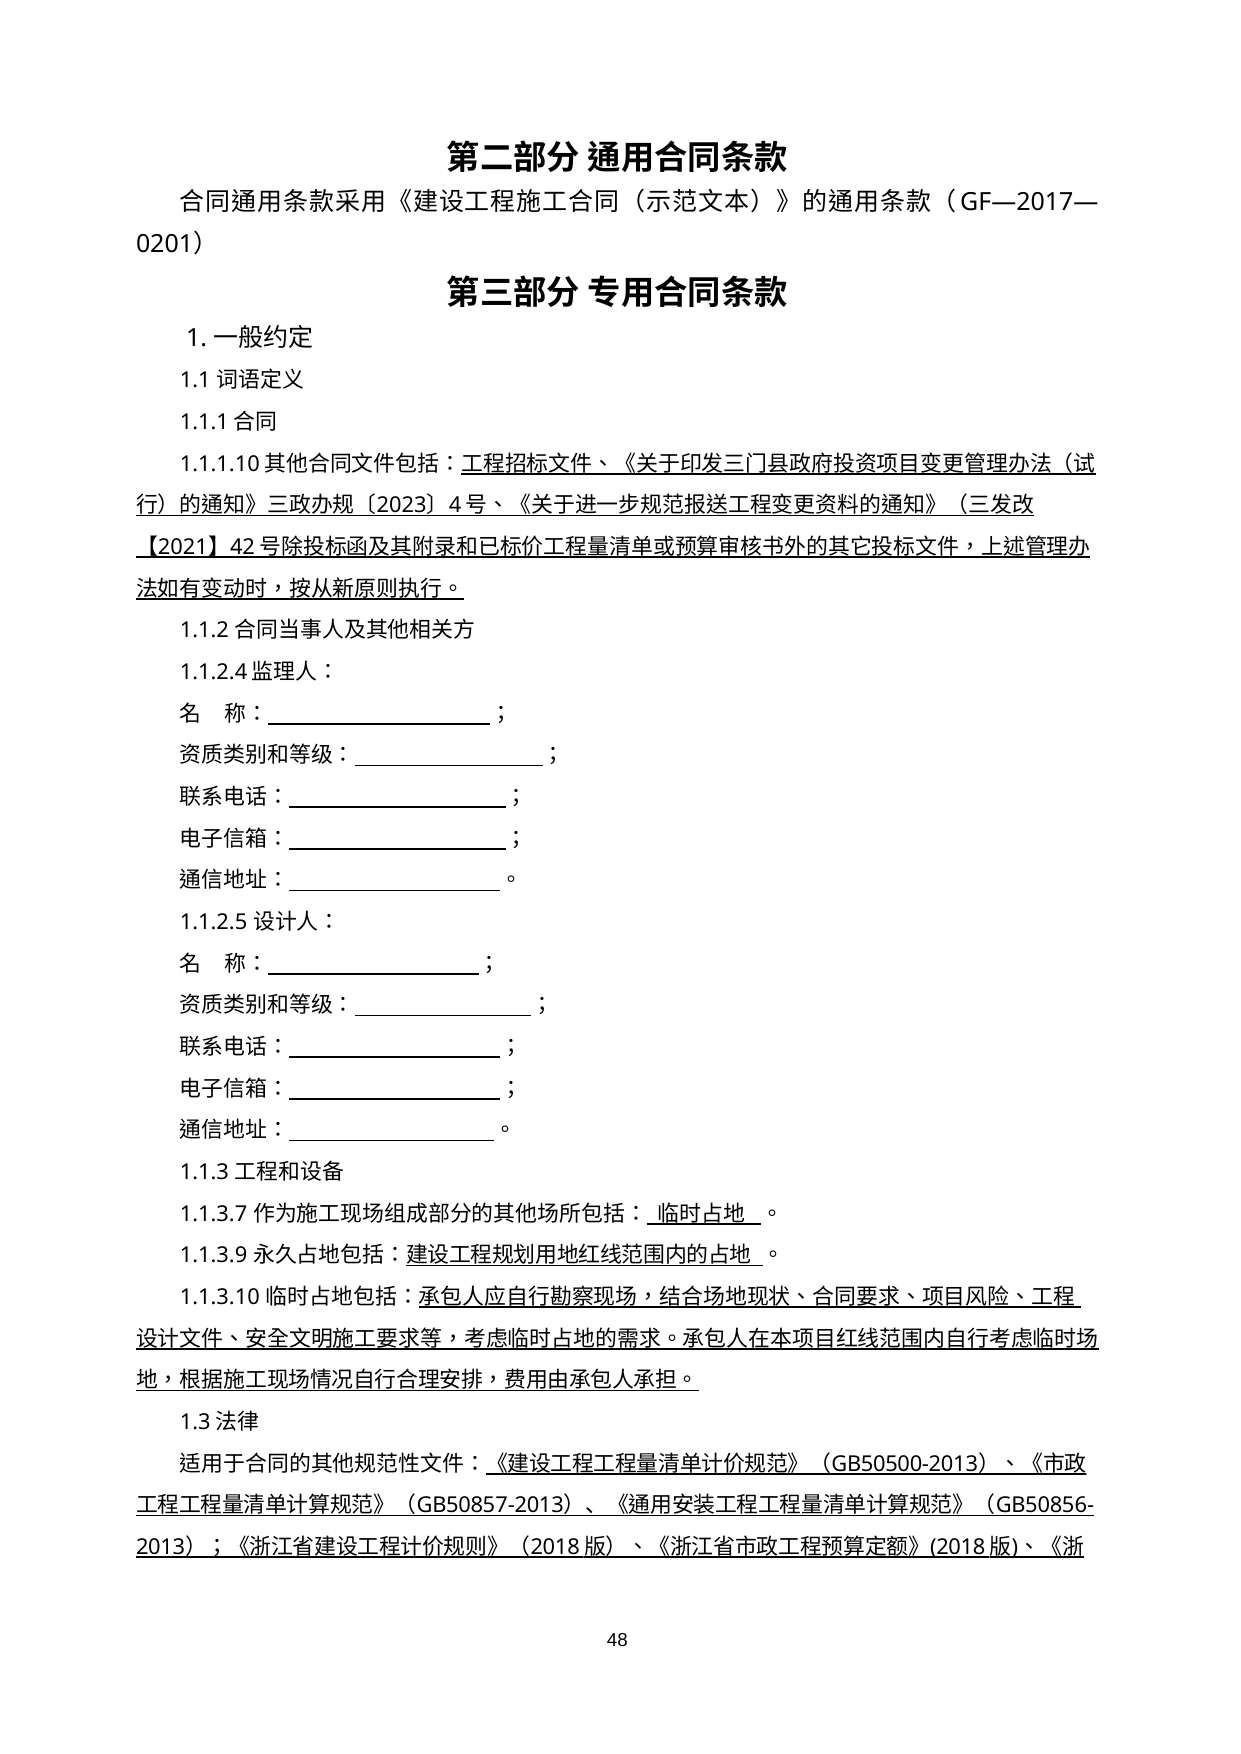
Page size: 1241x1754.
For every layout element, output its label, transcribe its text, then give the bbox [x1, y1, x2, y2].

text 第三部分 专用合同条款 [136, 271, 1098, 313]
text 通信地址： 。 [136, 854, 1098, 896]
text 1.1.1.10其他合同文件包括：工程招标文件、《关于印发三门县政府投资项目变更管理办法（试行）的通知》三政办规〔2023〕4号、《关于进一步规范报送工程变更资料的通知》（三发改【2021】42号除投标函及其附录和已标价工程量清单或预算审核书外的其它投标文件，上述管理办法如有变动时，按从新原则执行。 [136, 438, 1098, 604]
text 名 称： ； [136, 938, 1098, 979]
text 1. 一般约定 [136, 313, 1098, 354]
text 1.1.3.10 临时占地包括：承包人应自行勘察现场，结合场地现状、合同要求、项目风险、工程 设计文件、安全文明施工要求等，考虑临时占地的需求。承包人在本项目红线范围内自行考虑临时场地，根据施工现场情况自行合理安排，费用由承包人承担。 [136, 1350, 1098, 1396]
text 1.1.3.10 临时占地包括：承包人应自行勘察现场，结合场地现状、合同要求、项目风险、工程 设计文件、安全文明施工要求等，考虑临时占地的需求。承包人在本项目红线范围内自行考虑临时场地，根据施工现场情况自行合理安排，费用由承包人承担。 [136, 1271, 1098, 1348]
text 电子信箱： ； [136, 1063, 1098, 1104]
text 第二部分 通用合同条款 [136, 136, 1098, 177]
text 1.1.2.4监理人： [136, 646, 1098, 688]
text 1.1.1合同 [136, 396, 1098, 438]
text 1.1.3 工程和设备 [136, 1146, 1098, 1188]
text 名 称： ； [136, 688, 1098, 729]
text 1.3法律 [136, 1396, 1098, 1438]
text 1.1.3.9 永久占地包括：建设工程规划用地红线范围内的占地 。 [136, 1229, 1098, 1271]
text 1.1 词语定义 [136, 354, 1098, 396]
text 通信地址： 。 [136, 1104, 1098, 1146]
text 电子信箱： ； [136, 813, 1098, 854]
text 资质类别和等级： ； [136, 979, 1098, 1021]
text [136, 1438, 1098, 1563]
text 1.1.2 合同当事人及其他相关方 [136, 604, 1098, 646]
text 1.1.2.5 设计人： [136, 896, 1098, 938]
text 联系电话： ； [136, 771, 1098, 813]
text 资质类别和等级： ； [136, 729, 1098, 771]
text 1.1.3.7 作为施工现场组成部分的其他场所包括： 临时占地 。 [136, 1188, 1098, 1229]
text 联系电话： ； [136, 1021, 1098, 1063]
text 合同通用条款采用《建设工程施工合同（示范文本）》的通用条款（GF—2017—0201） [136, 177, 1098, 261]
